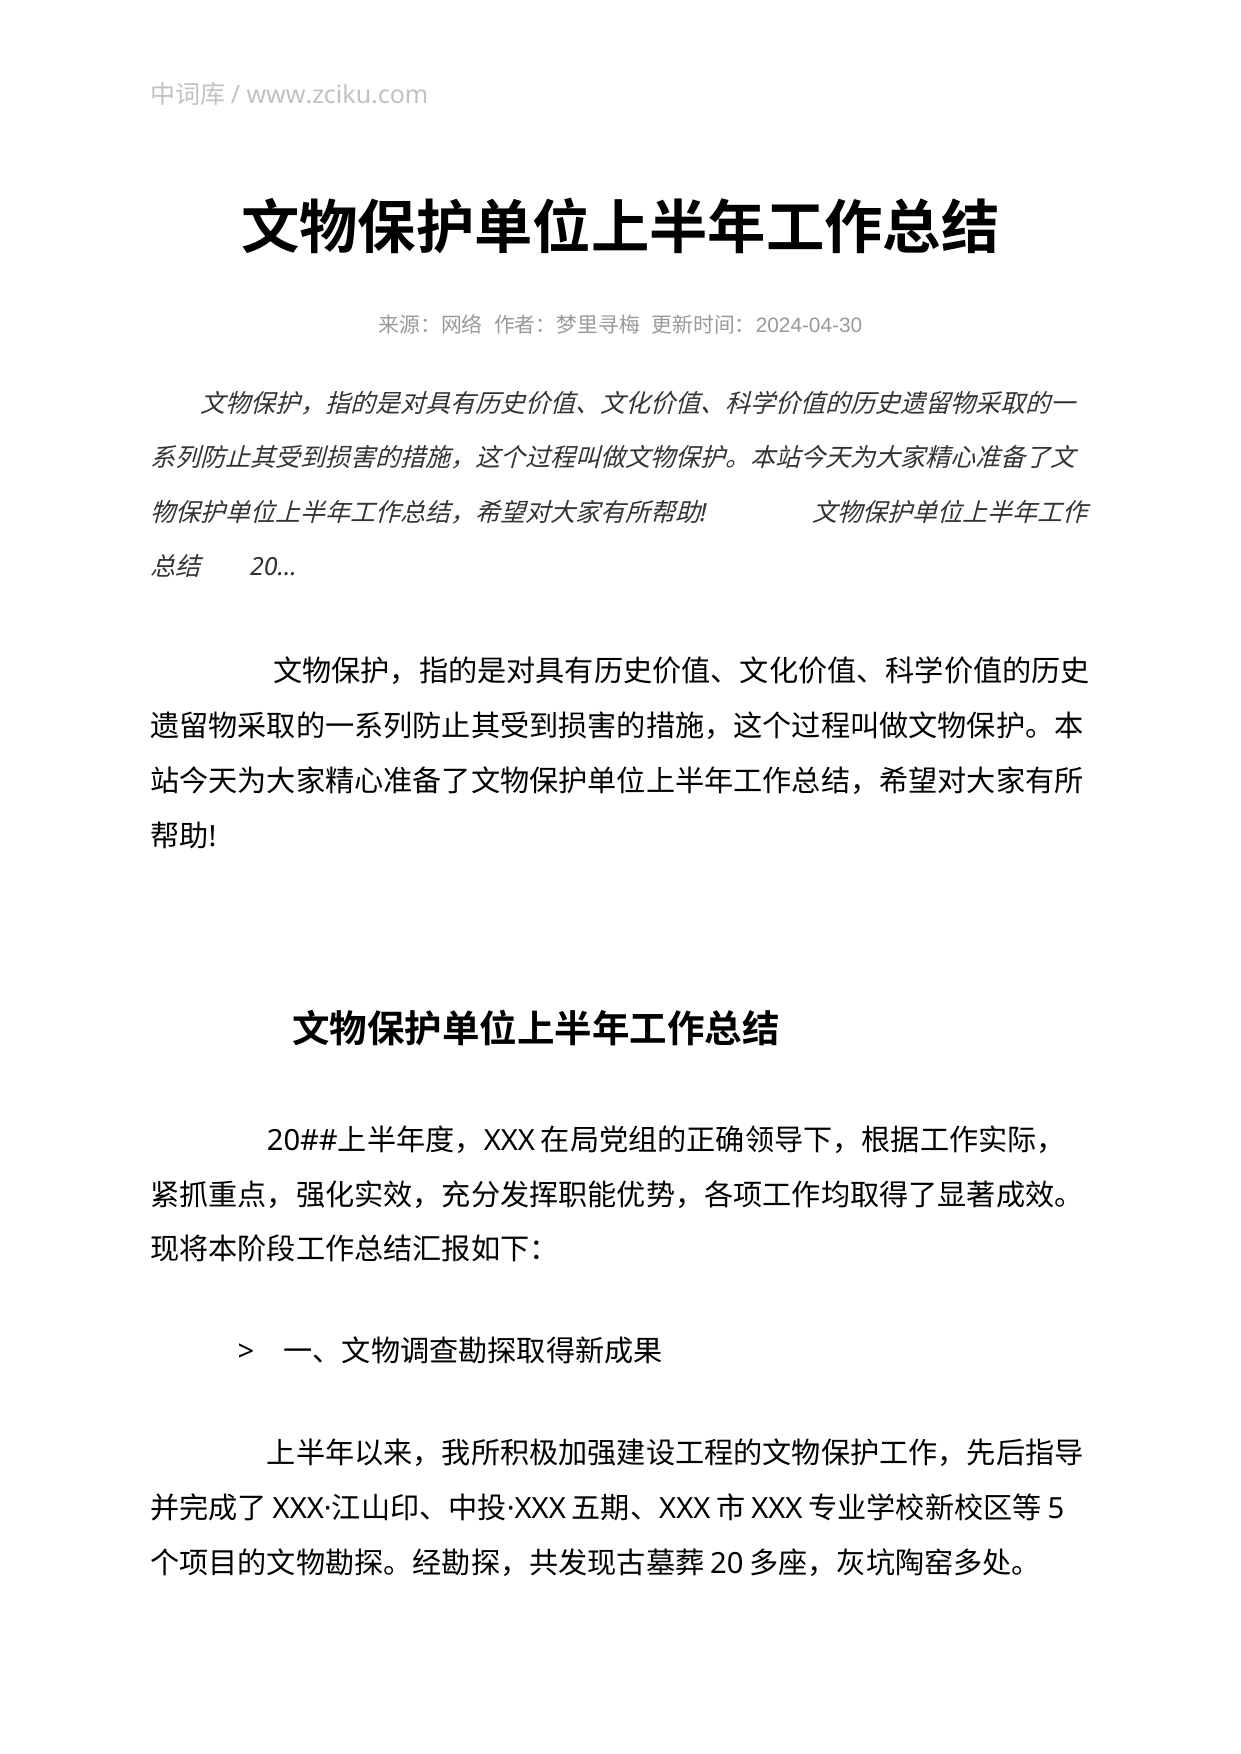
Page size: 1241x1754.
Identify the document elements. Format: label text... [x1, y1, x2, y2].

subtitle 文物保护单位上半年工作总结 [150, 181, 1090, 266]
text 来源：网络 作者：梦里寻梅 更新时间：2024-04-30 [150, 313, 1090, 337]
text 文物保护，指的是对具有历史价值、文化价值、科学价值的历史遗留物采取的一系列防止其受到损害的措施，这个过程叫做文物保护。本站今天为大家精心准备了文物保护单位上半年工作总结，希望对大家有所帮助! 文物保护单位上半年工作总结 20... [150, 383, 1090, 583]
text 20##上半年度，XXX在局党组的正确领导下，根据工作实际，紧抓重点，强化实效，充分发挥职能优势，各项工作均取得了显著成效。现将本阶段工作总结汇报如下： [150, 1116, 1090, 1268]
text 文物保护，指的是对具有历史价值、文化价值、科学价值的历史遗留物采取的一系列防止其受到损害的措施，这个过程叫做文物保护。本站今天为大家精心准备了文物保护单位上半年工作总结，希望对大家有所帮助! [150, 648, 1090, 855]
text 上半年以来，我所积极加强建设工程的文物保护工作，先后指导并完成了XXX·江山印、中投·XXX五期、XXX市XXX专业学校新校区等5个项目的文物勘探。经勘探，共发现古墓葬20多座，灰坑陶窑多处。 [150, 1430, 1090, 1582]
text 文物保护单位上半年工作总结 [150, 999, 1090, 1053]
text > 一、文物调查勘探取得新成果 [150, 1328, 1090, 1370]
